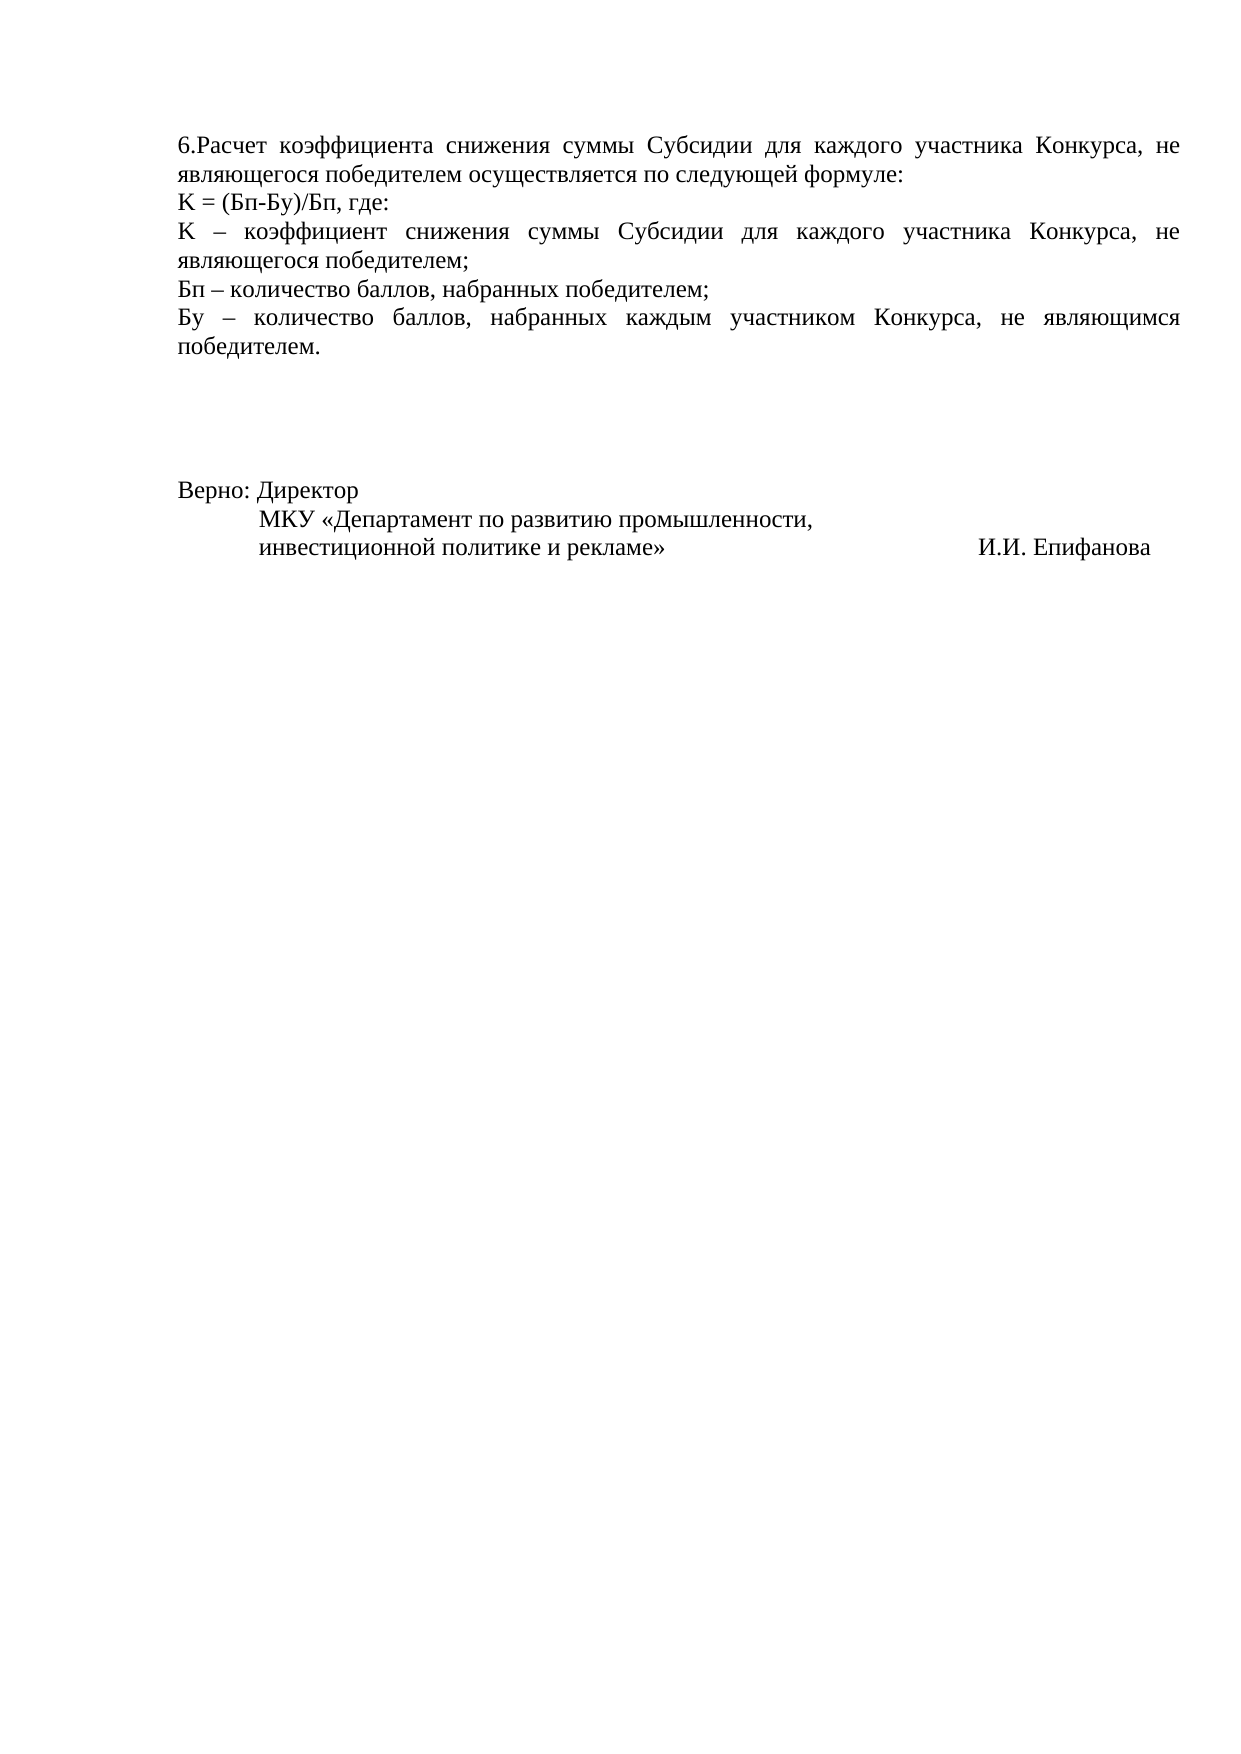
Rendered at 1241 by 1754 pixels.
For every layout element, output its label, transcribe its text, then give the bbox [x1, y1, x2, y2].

text Верно: Директор [177, 475, 1181, 504]
text Бу – количество баллов, набранных каждым участником Конкурса, не являющимся победителем. [177, 302, 1181, 360]
text 6.Расчет коэффициента снижения суммы Субсидии для каждого участника Конкурса, не являющегося победителем осуществляется по следующей формуле: [177, 130, 1181, 187]
text Бп – количество баллов, набранных победителем; [177, 274, 1181, 302]
text инвестиционной политике и рекламе» И.И. Епифанова [177, 532, 1181, 561]
text K = (Бп-Бу)/Бп, где: [177, 187, 1181, 216]
text K – коэффициент снижения суммы Субсидии для каждого участника Конкурса, не являющегося победителем; [177, 216, 1181, 274]
text МКУ «Департамент по развитию промышленности, [177, 504, 1181, 532]
